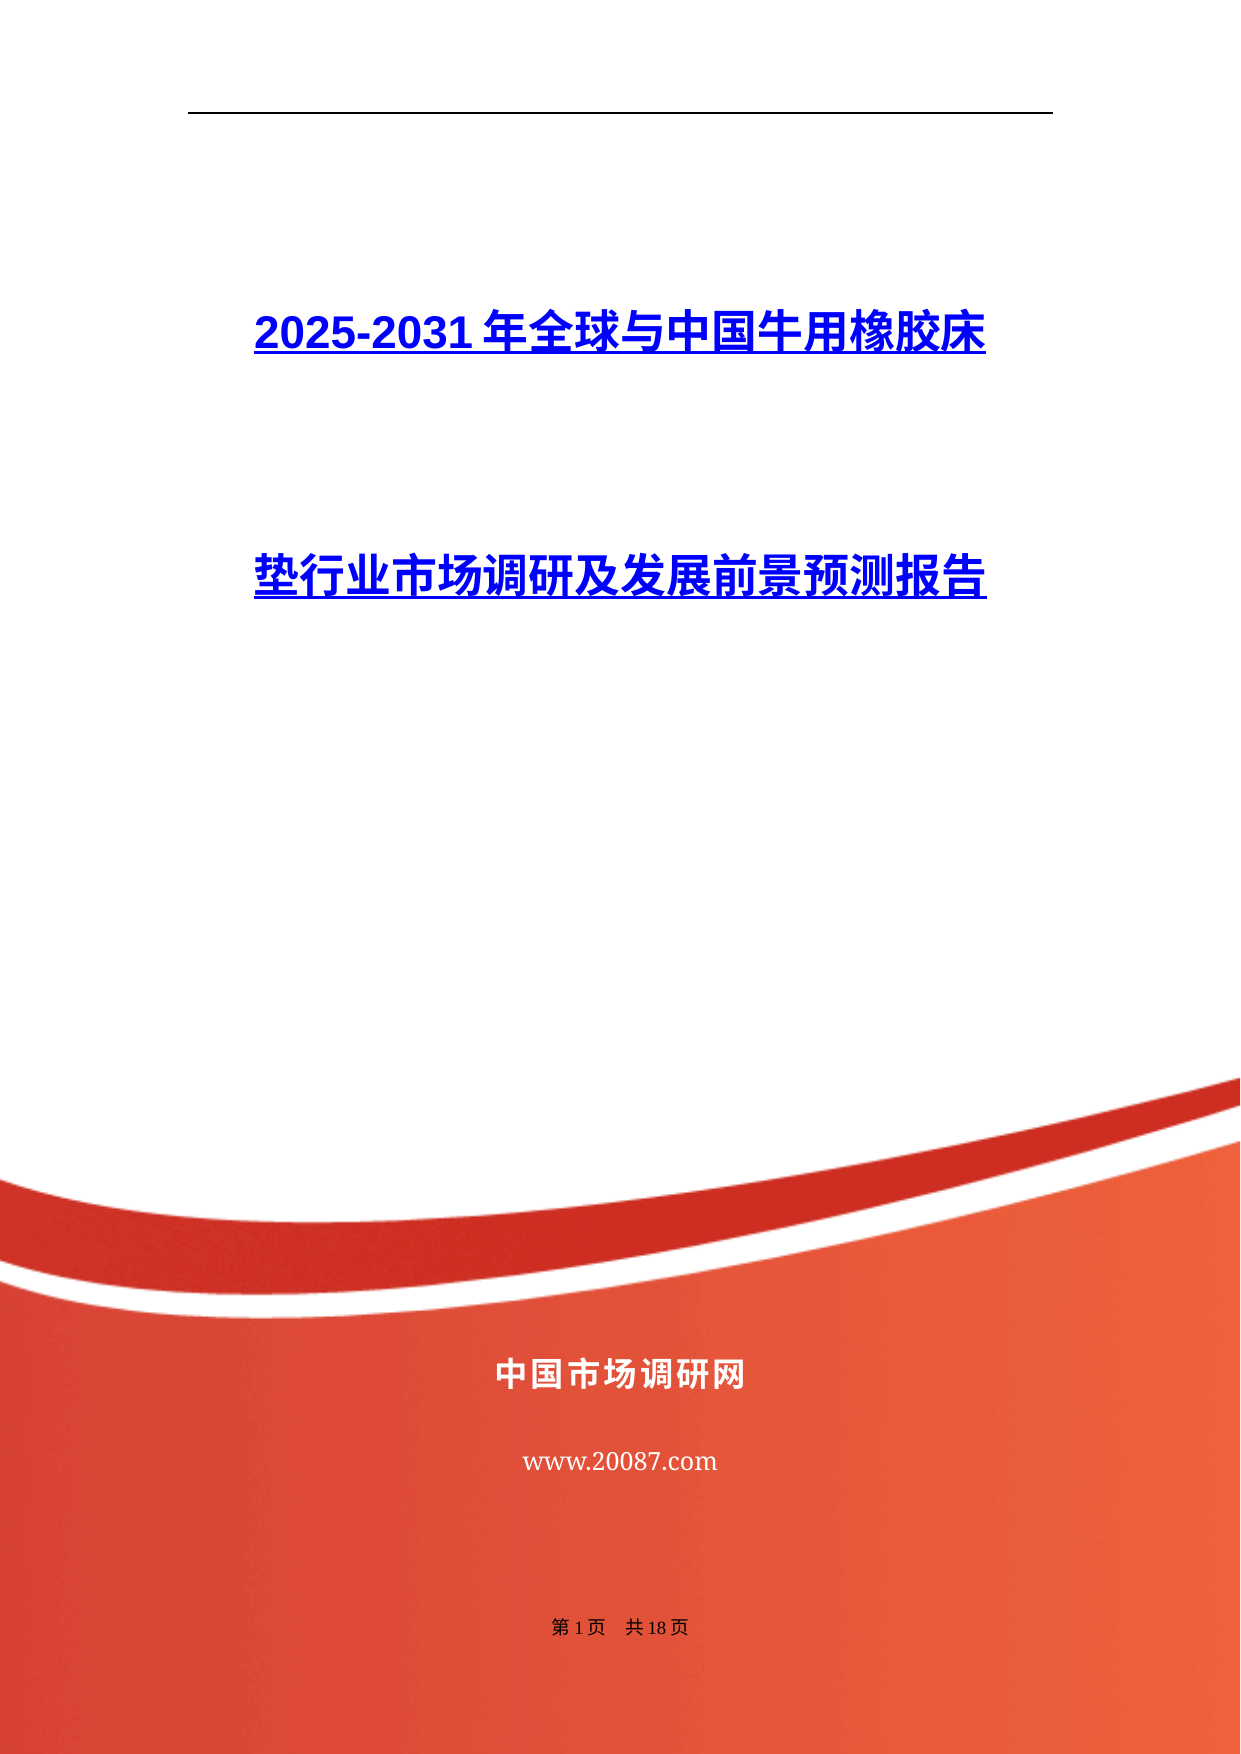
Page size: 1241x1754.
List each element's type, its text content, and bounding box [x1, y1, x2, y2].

subtitle 中国市场调研网 [187, 1339, 1053, 1404]
picture [0, 1006, 1241, 1754]
table_header 2025-2031年全球与中国牛用橡胶床垫行业市场调研及发展前景预测报告 [188, 207, 1053, 773]
text www.20087.com [187, 1428, 1053, 1493]
